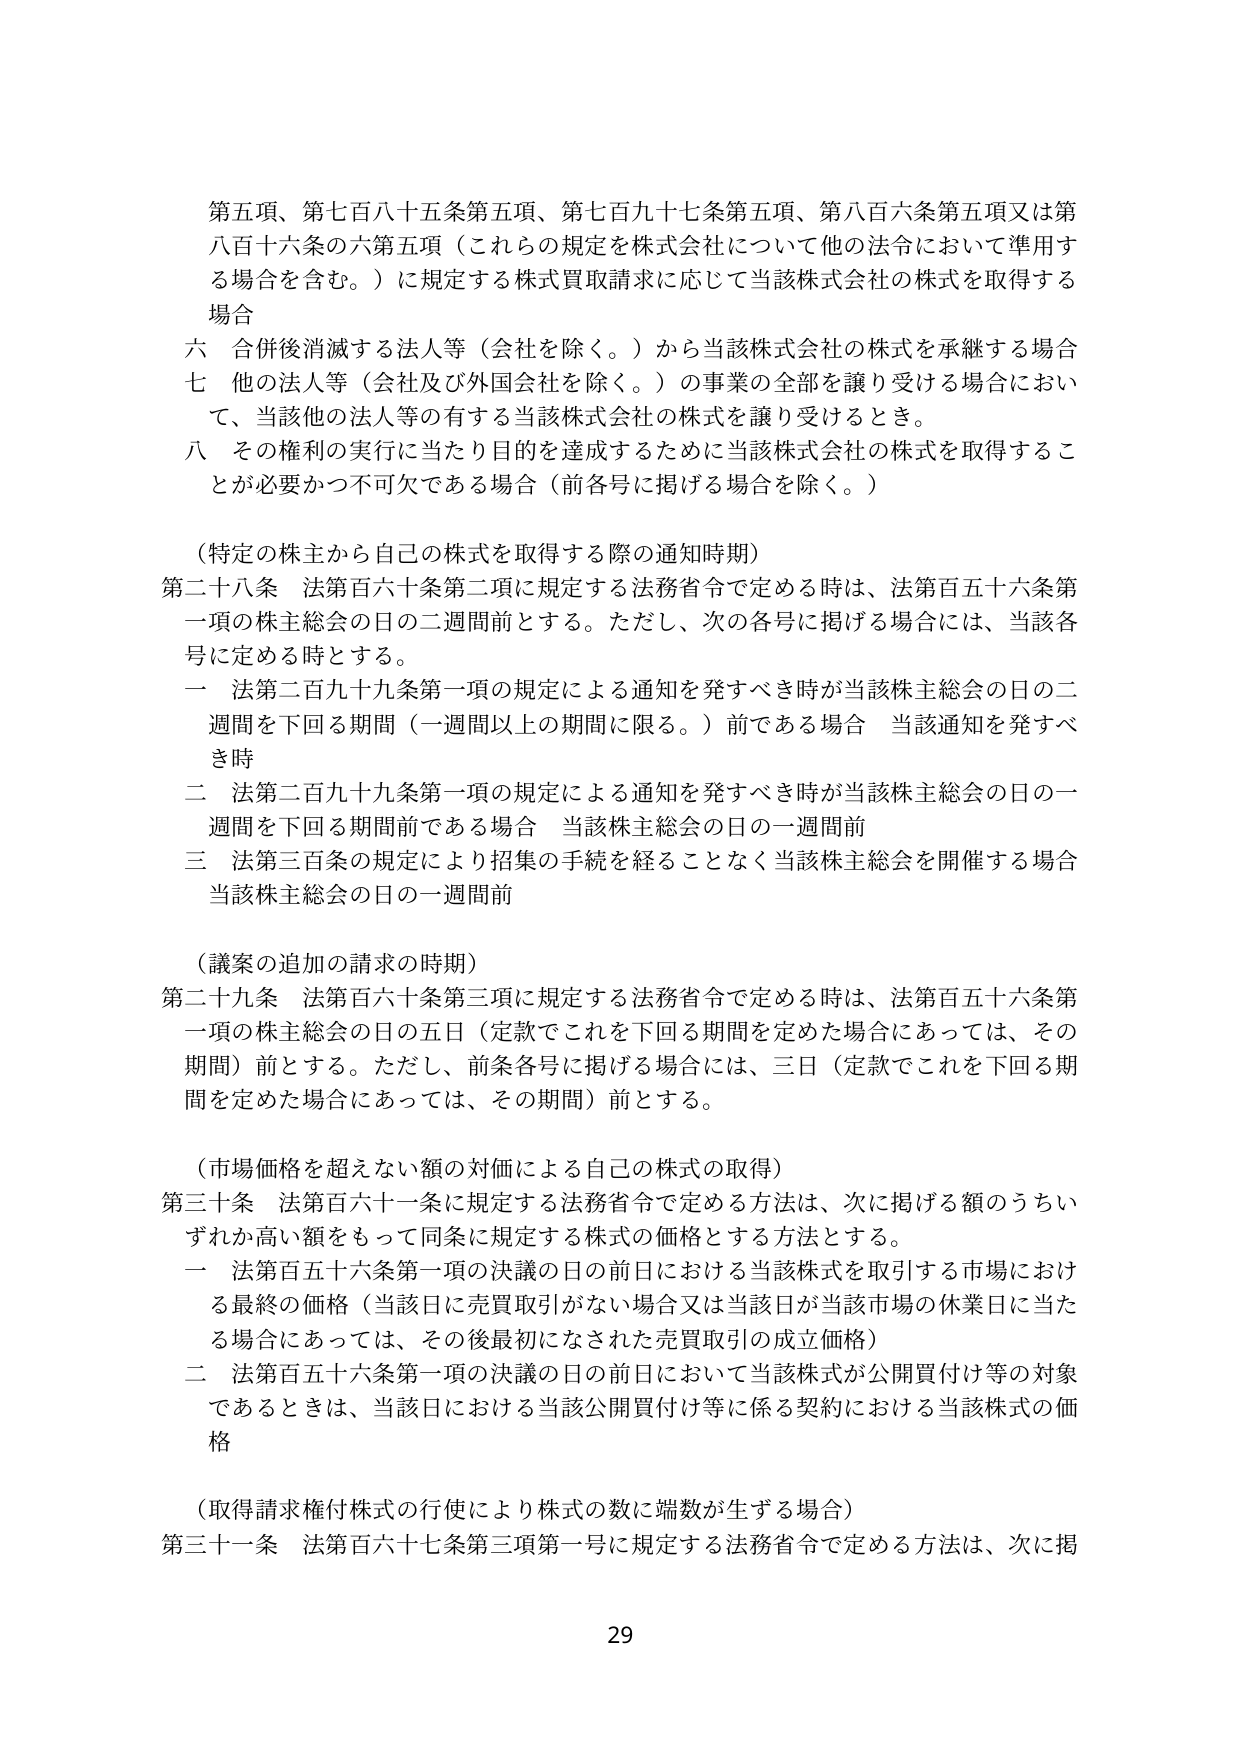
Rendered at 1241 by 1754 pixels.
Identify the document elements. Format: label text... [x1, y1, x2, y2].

text 第三十条 法第百六十一条に規定する法務省令で定める方法は、次に掲げる額のうちいずれか高い額をもって同条に規定する株式の価格とする方法とする。 [161, 1184, 1079, 1253]
text 二 法第二百九十九条第一項の規定による通知を発すべき時が当該株主総会の日の一週間を下回る期間前である場合 当該株主総会の日の一週間前 [184, 774, 1079, 843]
text 一 法第百五十六条第一項の決議の日の前日における当該株式を取引する市場における最終の価格（当該日に売買取引がない場合又は当該日が当該市場の休業日に当たる場合にあっては、その後最初になされた売買取引の成立価格） [184, 1253, 1079, 1355]
text 一 法第二百九十九条第一項の規定による通知を発すべき時が当該株主総会の日の二週間を下回る期間（一週間以上の期間に限る。）前である場合 当該通知を発すべき時 [184, 672, 1079, 774]
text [184, 194, 1079, 330]
text 第二十九条 法第百六十条第三項に規定する法務省令で定める時は、法第百五十六条第一項の株主総会の日の五日（定款でこれを下回る期間を定めた場合にあっては、その期間）前とする。ただし、前条各号に掲げる場合には、三日（定款でこれを下回る期間を定めた場合にあっては、その期間）前とする。 [161, 979, 1079, 1116]
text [161, 1526, 1079, 1560]
text 六 合併後消滅する法人等（会社を除く。）から当該株式会社の株式を承継する場合 [184, 330, 1079, 364]
text 七 他の法人等（会社及び外国会社を除く。）の事業の全部を譲り受ける場合において、当該他の法人等の有する当該株式会社の株式を譲り受けるとき。 [184, 364, 1079, 433]
text （取得請求権付株式の行使により株式の数に端数が生ずる場合） [184, 1492, 1079, 1526]
text 第二十八条 法第百六十条第二項に規定する法務省令で定める時は、法第百五十六条第一項の株主総会の日の二週間前とする。ただし、次の各号に掲げる場合には、当該各号に定める時とする。 [161, 569, 1079, 672]
text 八 その権利の実行に当たり目的を達成するために当該株式会社の株式を取得することが必要かつ不可欠である場合（前各号に掲げる場合を除く。） [184, 433, 1079, 501]
text （特定の株主から自己の株式を取得する際の通知時期） [184, 535, 1079, 569]
text （市場価格を超えない額の対価による自己の株式の取得） [184, 1150, 1079, 1184]
text 三 法第三百条の規定により招集の手続を経ることなく当該株主総会を開催する場合 当該株主総会の日の一週間前 [184, 843, 1079, 911]
text （議案の追加の請求の時期） [184, 945, 1079, 979]
text 二 法第百五十六条第一項の決議の日の前日において当該株式が公開買付け等の対象であるときは、当該日における当該公開買付け等に係る契約における当該株式の価格 [184, 1355, 1079, 1458]
